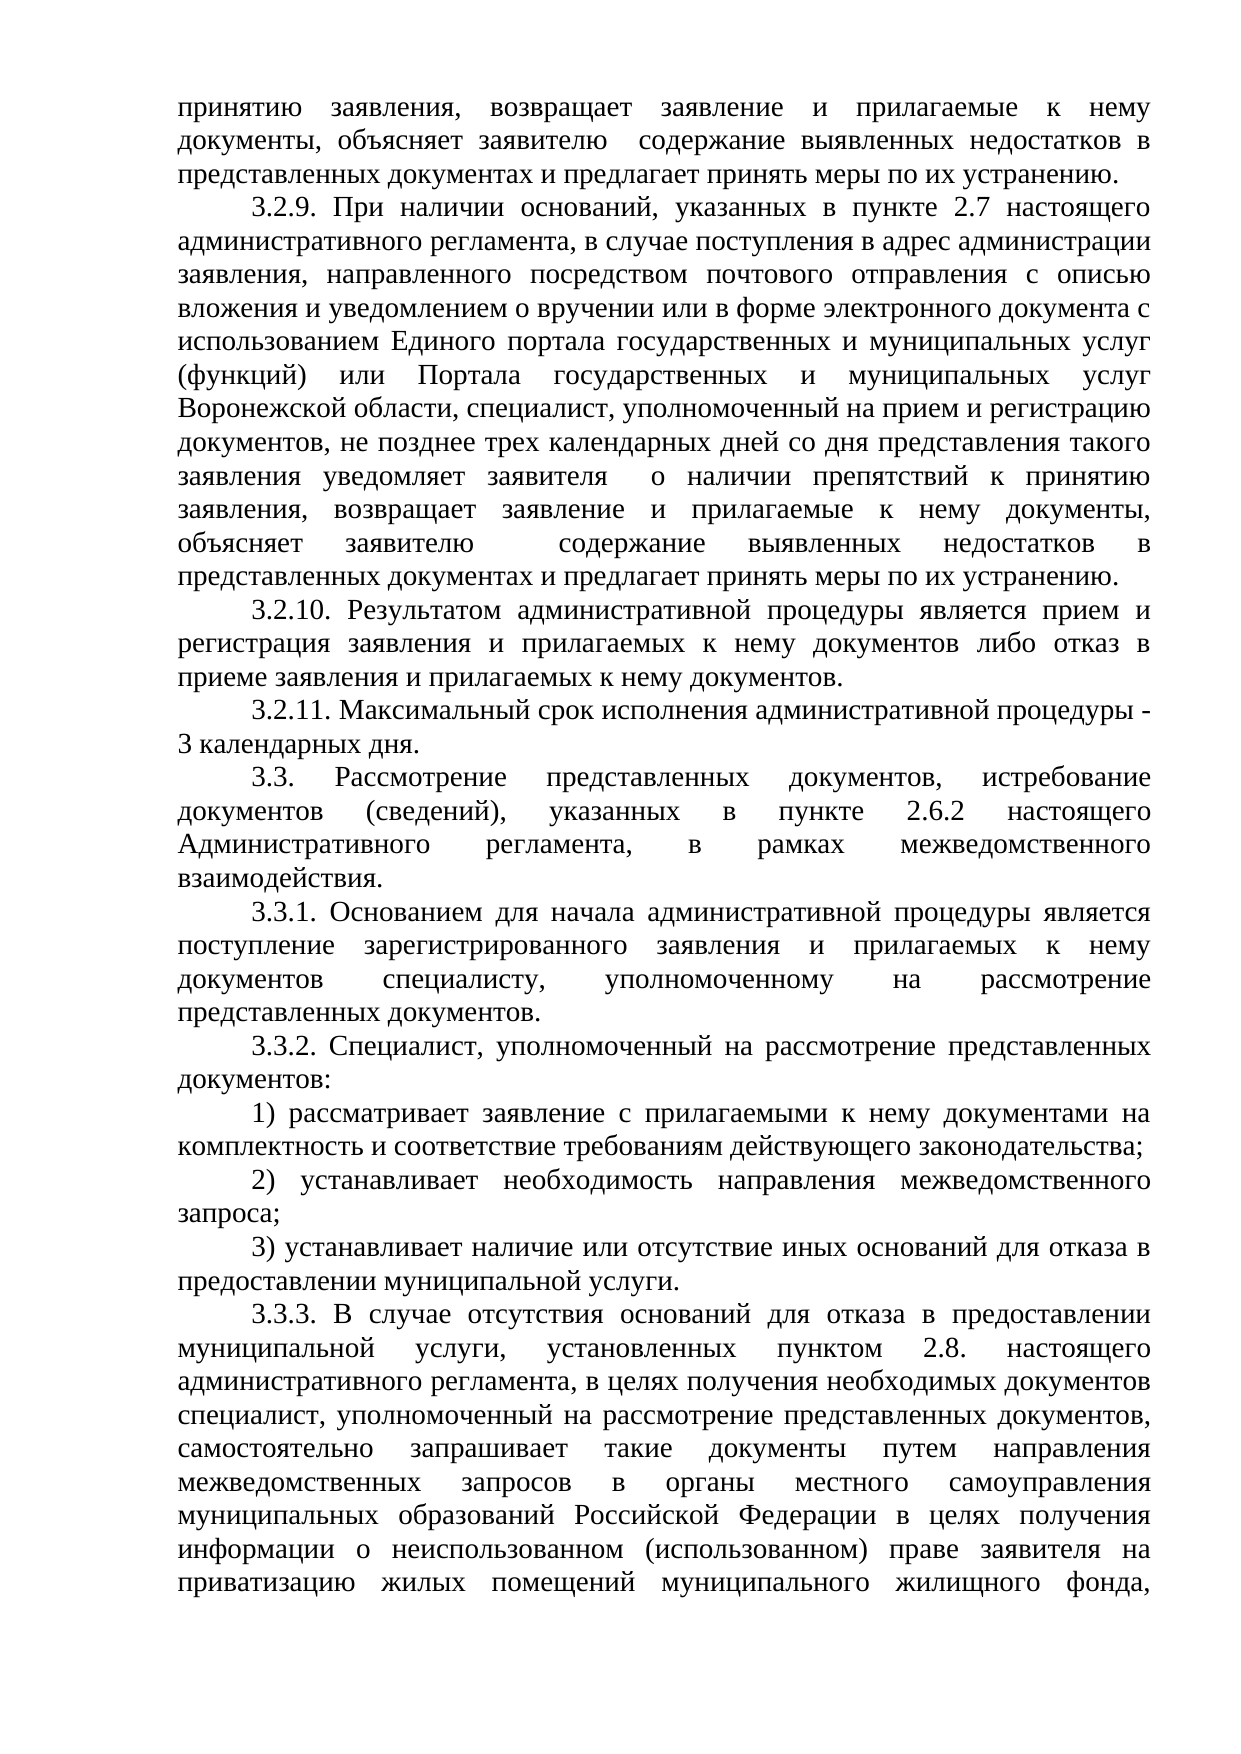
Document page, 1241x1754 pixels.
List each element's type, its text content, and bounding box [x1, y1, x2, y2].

text 3.2.9. При наличии оснований, указанных в пункте 2.7 настоящего административного регламента, в случае поступления в адрес администрации заявления, направленного посредством почтового отправления с описью вложения и уведомлением о вручении или в форме электронного документа с использованием Единого портала государственных и муниципальных услуг (функций) или Портала государственных и муниципальных услуг Воронежской области, специалист, уполномоченный на прием и регистрацию документов, не позднее трех календарных дней со дня представления такого заявления уведомляет заявителя о наличии препятствий к принятию заявления, возвращает заявление и прилагаемые к нему документы, объясняет заявителю содержание выявленных недостатков в представленных документах и предлагает принять меры по их устранению. [177, 189, 1152, 592]
text 3.2.10. Результатом административной процедуры является прием и регистрация заявления и прилагаемых к нему документов либо отказ в приеме заявления и прилагаемых к нему документов. [177, 592, 1152, 692]
text 3.2.11. Максимальный срок исполнения административной процедуры - 3 календарных дня. [177, 692, 1152, 759]
text 3) устанавливает наличие или отсутствие иных оснований для отказа в предоставлении муниципальной услуги. [177, 1229, 1152, 1296]
text 3.3. Рассмотрение представленных документов, истребование документов (сведений), указанных в пункте 2.6.2 настоящего Административного регламента, в рамках межведомственного взаимодействия. [177, 759, 1152, 894]
text 2) устанавливает необходимость направления межведомственного запроса; [177, 1162, 1152, 1229]
text 3.3.1. Основанием для начала административной процедуры является поступление зарегистрированного заявления и прилагаемых к нему документов специалисту, уполномоченному на рассмотрение представленных документов. [177, 894, 1152, 1028]
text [177, 89, 1152, 189]
text 3.3.2. Специалист, уполномоченный на рассмотрение представленных документов: [177, 1028, 1152, 1095]
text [177, 1296, 1152, 1598]
text 1) рассматривает заявление с прилагаемыми к нему документами на комплектность и соответствие требованиям действующего законодательства; [177, 1095, 1152, 1162]
